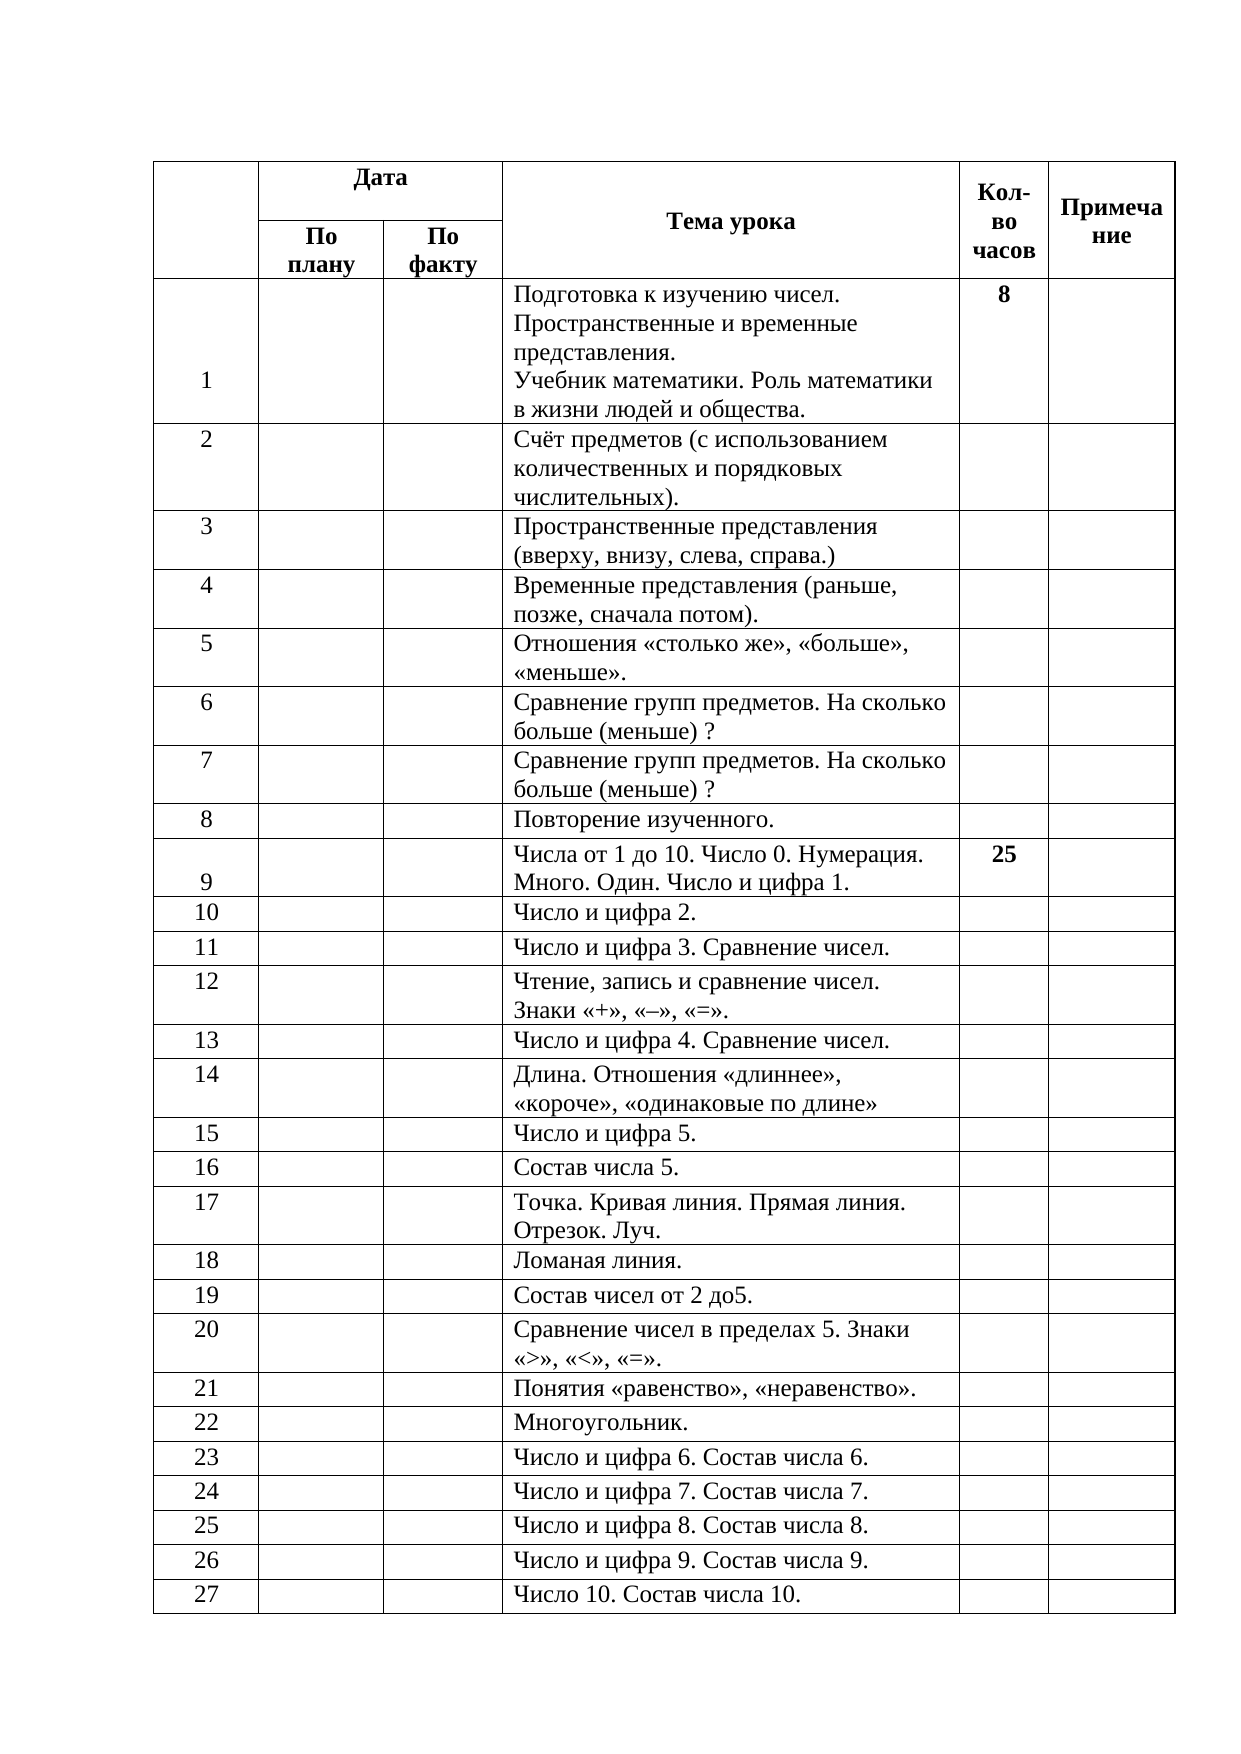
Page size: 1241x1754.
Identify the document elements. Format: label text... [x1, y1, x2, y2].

table_cell [259, 629, 383, 686]
table_cell Подготовка к изучению чисел. Пространственные и временные представления. Учебник математики. Роль математики в жизни людей и общества. [503, 279, 959, 423]
table_cell [259, 1373, 383, 1406]
table_cell [259, 746, 383, 803]
table_cell По плану [259, 221, 383, 278]
table_cell [1049, 1407, 1174, 1441]
table_cell [384, 1059, 502, 1117]
table_cell [259, 804, 383, 838]
table_cell [384, 746, 502, 803]
table_cell [384, 1314, 502, 1372]
table_cell [384, 279, 502, 423]
table_cell [960, 1407, 1048, 1441]
table_cell [384, 424, 502, 510]
table_cell 8 [154, 804, 258, 838]
table_cell 6 [154, 687, 258, 744]
table_cell Сравнение групп предметов. На сколько больше (меньше) ? [503, 687, 959, 744]
table_cell По факту [384, 221, 502, 278]
table_cell Число и цифра 4. Сравнение чисел. [503, 1025, 959, 1058]
table_cell 16 [154, 1152, 258, 1186]
table_header Дата [259, 162, 502, 220]
table_cell [259, 1511, 383, 1544]
table_cell [384, 629, 502, 686]
table_cell Понятия «равенство», «неравенство». [503, 1373, 959, 1406]
table_cell [384, 1118, 502, 1151]
table_cell [1049, 1025, 1174, 1058]
table_cell [384, 1373, 502, 1406]
table_cell [960, 1580, 1048, 1613]
table_cell [259, 1580, 383, 1613]
table_cell Числа от 1 до 10. Число 0. Нумерация. Много. Один. Число и цифра 1. [503, 839, 959, 896]
table_cell [259, 687, 383, 744]
table_cell [960, 804, 1048, 838]
table_cell Число и цифра 7. Состав числа 7. [503, 1476, 959, 1509]
table_cell [259, 424, 383, 510]
table_cell [259, 1025, 383, 1058]
table_cell 26 [154, 1545, 258, 1578]
table_cell [960, 1152, 1048, 1186]
table_cell 13 [154, 1025, 258, 1058]
table_cell [1049, 1373, 1174, 1406]
table_cell [1049, 1245, 1174, 1279]
table_cell [384, 1476, 502, 1509]
table_cell [384, 932, 502, 965]
table_cell [1049, 932, 1174, 965]
table_cell Сравнение групп предметов. На сколько больше (меньше) ? [503, 746, 959, 803]
table_cell [1049, 1152, 1174, 1186]
table_cell [259, 511, 383, 569]
table_cell [960, 1187, 1048, 1244]
table_cell Число и цифра 3. Сравнение чисел. [503, 932, 959, 965]
table_cell 3 [154, 511, 258, 569]
table_cell 5 [154, 629, 258, 686]
table_cell [1049, 424, 1174, 510]
table_cell [259, 1442, 383, 1475]
table_cell 22 [154, 1407, 258, 1441]
table_cell 10 [154, 897, 258, 931]
table_cell [960, 1442, 1048, 1475]
table_cell [384, 570, 502, 627]
table_cell Пространственные представления (вверху, внизу, слева, справа.) [503, 511, 959, 569]
table_cell 23 [154, 1442, 258, 1475]
table_cell Длина. Отношения «длиннее», «короче», «одинаковые по длине» [503, 1059, 959, 1117]
table_cell [1049, 746, 1174, 803]
table_cell [960, 687, 1048, 744]
table_cell [384, 839, 502, 896]
table_cell [960, 1280, 1048, 1313]
table_cell [1049, 897, 1174, 931]
table_cell 17 [154, 1187, 258, 1244]
table_cell [960, 932, 1048, 965]
table_cell [384, 511, 502, 569]
table_cell [960, 629, 1048, 686]
table_cell [384, 1152, 502, 1186]
table_cell [1049, 966, 1174, 1024]
table_header [154, 162, 258, 278]
table_header Примечание [1049, 162, 1174, 278]
table_cell [1049, 1314, 1174, 1372]
table_cell Счёт предметов (с использованием количественных и порядковых числительных). [503, 424, 959, 510]
table_cell [1049, 511, 1174, 569]
table_cell [1049, 1580, 1174, 1613]
table_cell [1049, 1280, 1174, 1313]
table_cell Чтение, запись и сравнение чисел. Знаки «+», «–», «=». [503, 966, 959, 1024]
table_cell [960, 1476, 1048, 1509]
table_cell [384, 804, 502, 838]
table_cell [259, 1545, 383, 1578]
table_cell 9 [154, 839, 258, 896]
table_cell Сравнение чисел в пределах 5. Знаки «>», «<», «=». [503, 1314, 959, 1372]
table_cell Состав числа 5. [503, 1152, 959, 1186]
table_cell [259, 932, 383, 965]
table_cell Отношения «столько же», «больше», «меньше». [503, 629, 959, 686]
table_cell [384, 687, 502, 744]
table_cell [384, 1442, 502, 1475]
table_cell [384, 1025, 502, 1058]
table_cell [960, 570, 1048, 627]
table_cell [1049, 1118, 1174, 1151]
table_cell [1049, 1545, 1174, 1578]
table_cell Число и цифра 2. [503, 897, 959, 931]
table_cell 15 [154, 1118, 258, 1151]
table_cell [1049, 804, 1174, 838]
table_cell 27 [154, 1580, 258, 1613]
table_cell [1049, 570, 1174, 627]
table_cell [384, 1580, 502, 1613]
table_cell [384, 966, 502, 1024]
table_cell [960, 424, 1048, 510]
table_cell [259, 897, 383, 931]
table_cell [960, 1118, 1048, 1151]
table_cell Многоугольник. [503, 1407, 959, 1441]
table_cell 19 [154, 1280, 258, 1313]
table_cell Повторение изученного. [503, 804, 959, 838]
table_cell 20 [154, 1314, 258, 1372]
table_cell [384, 897, 502, 931]
table_cell [1049, 279, 1174, 423]
table_cell 14 [154, 1059, 258, 1117]
table_cell [960, 1545, 1048, 1578]
table_cell [384, 1280, 502, 1313]
table_cell [1049, 687, 1174, 744]
table_cell [259, 570, 383, 627]
table_cell [259, 1280, 383, 1313]
table_header Тема урока [503, 162, 959, 278]
table_cell [960, 966, 1048, 1024]
table_cell [960, 1025, 1048, 1058]
table_cell Число и цифра 9. Состав числа 9. [503, 1545, 959, 1578]
table_cell [259, 1476, 383, 1509]
table_cell Состав чисел от 2 до5. [503, 1280, 959, 1313]
table_cell [1049, 1059, 1174, 1117]
table_cell 24 [154, 1476, 258, 1509]
table_cell Ломаная линия. [503, 1245, 959, 1279]
table_cell [1049, 839, 1174, 896]
table_cell [960, 1059, 1048, 1117]
table_cell [1049, 629, 1174, 686]
table_cell Число 10. Состав числа 10. [503, 1580, 959, 1613]
table_cell [259, 1314, 383, 1372]
table_cell Число и цифра 5. [503, 1118, 959, 1151]
table_cell [960, 511, 1048, 569]
table_cell [259, 1059, 383, 1117]
table_cell [384, 1245, 502, 1279]
table_cell 8 [960, 279, 1048, 423]
table_cell 18 [154, 1245, 258, 1279]
table_cell [960, 746, 1048, 803]
table_cell [259, 1407, 383, 1441]
table_cell 21 [154, 1373, 258, 1406]
table_cell Число и цифра 6. Состав числа 6. [503, 1442, 959, 1475]
table_cell [384, 1545, 502, 1578]
table_cell 25 [154, 1511, 258, 1544]
table_cell [1049, 1476, 1174, 1509]
table_cell Точка. Кривая линия. Прямая линия. Отрезок. Луч. [503, 1187, 959, 1244]
table_cell Временные представления (раньше, позже, сначала потом). [503, 570, 959, 627]
table_cell 4 [154, 570, 258, 627]
table_cell [384, 1511, 502, 1544]
table_cell [1049, 1187, 1174, 1244]
table_cell [960, 1245, 1048, 1279]
table_header Кол-во часов [960, 162, 1048, 278]
table_cell [1049, 1511, 1174, 1544]
table_cell [960, 1373, 1048, 1406]
table_cell [259, 966, 383, 1024]
table_cell [259, 1118, 383, 1151]
table_cell 11 [154, 932, 258, 965]
table_cell 12 [154, 966, 258, 1024]
table_cell Число и цифра 8. Состав числа 8. [503, 1511, 959, 1544]
table_cell 25 [960, 839, 1048, 896]
table_cell [259, 1187, 383, 1244]
table_cell [384, 1407, 502, 1441]
table_cell [259, 1245, 383, 1279]
table_cell [1049, 1442, 1174, 1475]
table_cell [259, 1152, 383, 1186]
table_cell [259, 839, 383, 896]
table_cell 2 [154, 424, 258, 510]
table_cell [960, 897, 1048, 931]
table_cell 1 [154, 279, 258, 423]
table_cell [960, 1511, 1048, 1544]
table_cell [259, 279, 383, 423]
table_cell 7 [154, 746, 258, 803]
table_cell [384, 1187, 502, 1244]
table_cell [960, 1314, 1048, 1372]
